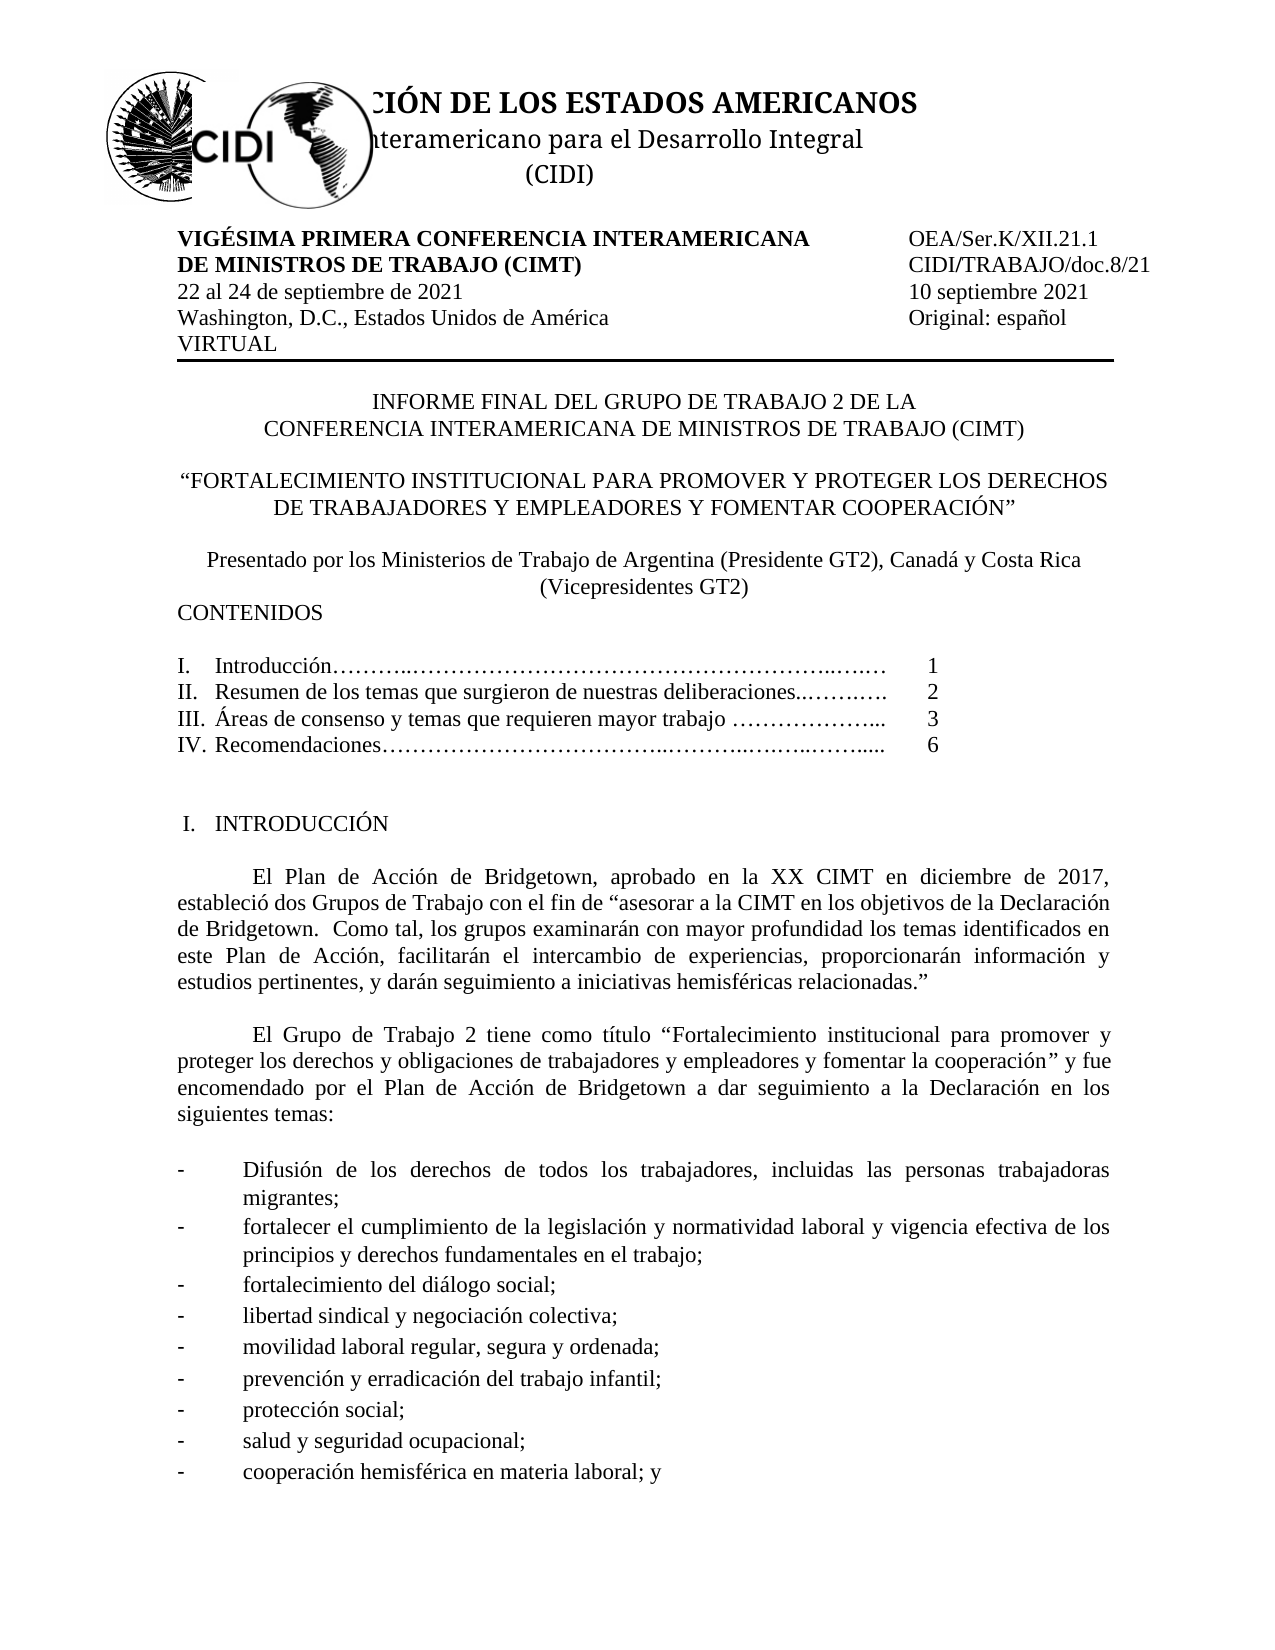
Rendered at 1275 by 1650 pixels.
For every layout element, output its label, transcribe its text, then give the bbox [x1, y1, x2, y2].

list protección social; [177, 1393, 1111, 1424]
list fortalecimiento del diálogo social; [177, 1268, 1111, 1299]
text “Fortalecimiento institucional para PROMOVER Y PROTEGER los derechos de trabajadores y empleadores y FOMENTAR cooperación” [177, 467, 1111, 520]
text IV. Recomendaciones………………………………..………..….…..……..... 6 [177, 731, 1111, 757]
list INTRODUCCIÓN [196, 810, 1111, 836]
list prevención y erradicación del trabajo infantil; [177, 1362, 1111, 1393]
text CONFERENCIA INTERAMERICANA DE MINISTROS DE TRABAJO (CIMT) [177, 415, 1111, 441]
text III. Áreas de consenso y temas que requieren mayor trabajo ………………... 3 [177, 704, 1111, 731]
text Virtual [177, 330, 1114, 359]
list fortalecer el cumplimiento de la legislación y normatividad laboral y vigencia efectiva de los principios y derechos fundamentales en el trabajo; [177, 1210, 1111, 1268]
text Presentado por los Ministerios de Trabajo de Argentina (Presidente GT2), Canadá y Costa Rica (Vicepresidentes GT2) [177, 546, 1111, 599]
list libertad sindical y negociación colectiva; [177, 1299, 1111, 1330]
list movilidad laboral regular, segura y ordenada; [177, 1330, 1111, 1362]
text 22 al 24 de septiembre de 2021 10 septiembre 2021 [177, 278, 1208, 304]
text Washington, D.C., Estados Unidos de América Original: español [177, 304, 1111, 330]
text VIGÉSIMA PRIMERA CONFERENCIA INTERAMERICANA OEA/Ser.K/XII.21.1 [177, 225, 1227, 251]
text DE MINISTROS DE TRABAJO (CIMT) CIDI/TRABAJO/doc.8/21 [177, 251, 1236, 278]
text INFORME FINAL DEL GRUPO DE TRABAJO 2 DE LA [177, 388, 1111, 415]
text II. Resumen de los temas que surgieron de nuestras deliberaciones..…….…. 2 [177, 678, 1111, 704]
text El Plan de Acción de Bridgetown, aprobado en la XX CIMT en diciembre de 2017, estableció dos Grupos de Trabajo con el fin de “asesorar a la CIMT en los objetivos de la Declaración de Bridgetown. Como tal, los grupos examinarán con mayor profundidad los temas identificados en este Plan de Acción, facilitarán el intercambio de experiencias, proporcionarán información y estudios pertinentes, y darán seguimiento a iniciativas hemisféricas relacionadas.” [177, 863, 1111, 994]
text El Grupo de Trabajo 2 tiene como título “Fortalecimiento institucional para promover y proteger los derechos y obligaciones de trabajadores y empleadores y fomentar la cooperación” y fue encomendado por el Plan de Acción de Bridgetown a dar seguimiento a la Declaración en los siguientes temas: [177, 1021, 1111, 1126]
list cooperación hemisférica en materia laboral; y [177, 1455, 1111, 1487]
picture [104, 69, 374, 209]
list Difusión de los derechos de todos los trabajadores, incluidas las personas trabajadoras migrantes; [177, 1153, 1111, 1210]
text I. Introducción………..………………………………………………..….… 1 [177, 652, 1111, 678]
list salud y seguridad ocupacional; [177, 1424, 1111, 1455]
text CONTENIDOS [177, 599, 1111, 626]
